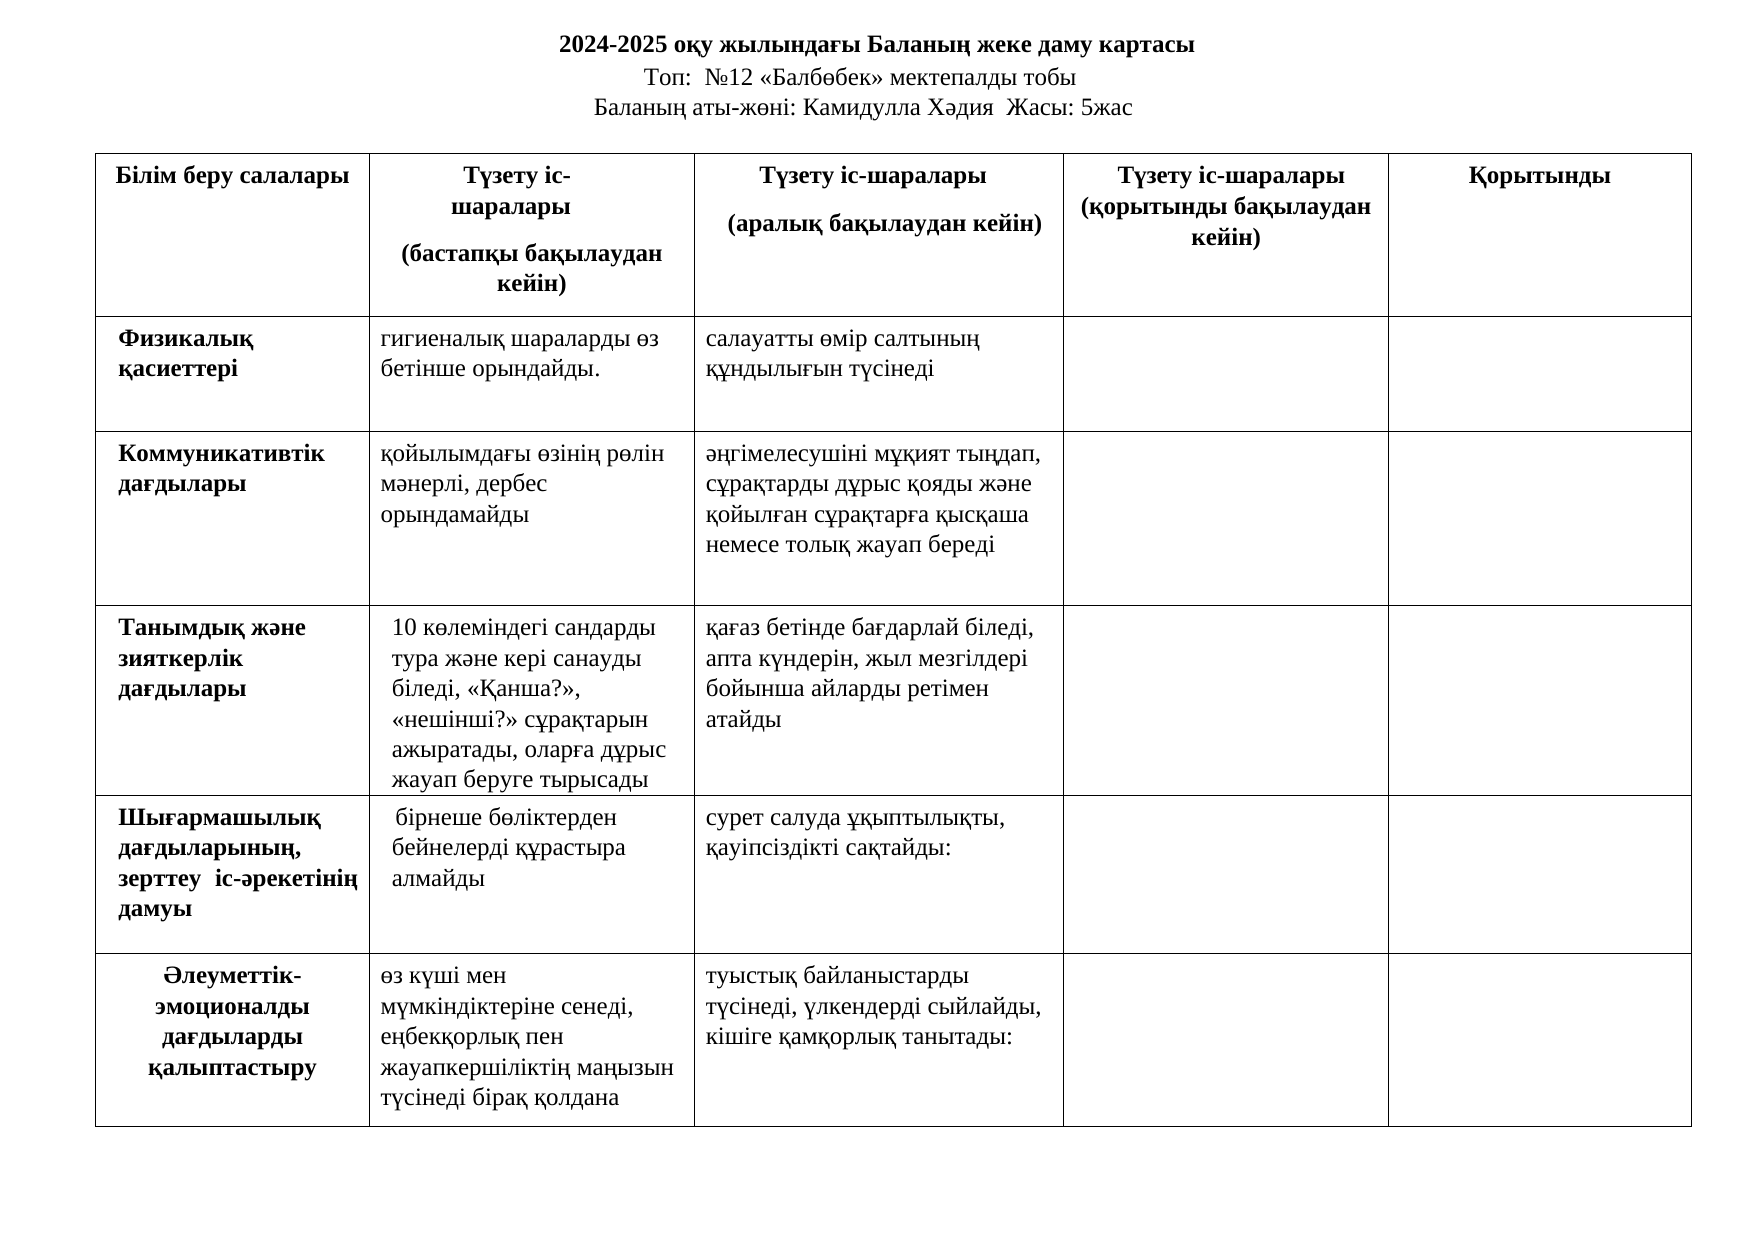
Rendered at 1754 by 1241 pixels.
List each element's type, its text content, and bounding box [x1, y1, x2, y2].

table_cell Танымдық және зияткерлік дағдылары [96, 606, 369, 795]
table_cell [1389, 954, 1691, 1126]
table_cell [695, 954, 1063, 1126]
table_cell [1389, 796, 1691, 953]
text 2024-2025 оқу жылындағы Баланың жеке даму картасы [118, 29, 1636, 58]
table_cell [1389, 606, 1691, 795]
table_cell салауатты өмір салтының құндылығын түсінеді [695, 317, 1063, 431]
table_cell Шығармашылық дағдыларының, зерттеу іс-әрекетінің дамуы [96, 796, 369, 953]
table_cell Коммуникативтік дағдылары [96, 432, 369, 605]
table_cell әңгімелесушіні мұқият тыңдап, сұрақтарды дұрыс қояды және қойылған сұрақтарға қысқаша немесе толық жауап береді [695, 432, 1063, 605]
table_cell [96, 954, 369, 1126]
table_header Түзету іс-шаралары (бастапқы бақылаудан кейін) [370, 154, 694, 316]
table_header Білім беру салалары [96, 154, 369, 316]
table_cell [1064, 317, 1388, 431]
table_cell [370, 954, 694, 1126]
table_cell Физикалық қасиеттері [96, 317, 369, 431]
table_cell 10 көлеміндегі сандарды тура және кері санауды біледі, «Қанша?», «нешінші?» сұрақтарын ажыратады, оларға дұрыс жауап беруге тырысады [370, 606, 694, 795]
table_cell [1064, 796, 1388, 953]
table_cell қойылымдағы өзінің рөлін мәнерлі, дербес орындамайды [370, 432, 694, 605]
table_cell [1389, 432, 1691, 605]
table_cell [1064, 606, 1388, 795]
text Баланың аты-жөні: Камидулла Хәдия Жасы: 5жас [118, 92, 1602, 121]
table_cell бірнеше бөліктерден бейнелерді құрастыра алмайды [370, 796, 694, 953]
table_header Қорытынды [1389, 154, 1691, 316]
table_cell [1389, 317, 1691, 431]
table_header Түзету іс-шаралары (аралық бақылаудан кейін) [695, 154, 1063, 316]
table_cell қағаз бетінде бағдарлай біледі, апта күндерін, жыл мезгілдері бойынша айларды ретімен атайды [695, 606, 1063, 795]
table_cell [1064, 432, 1388, 605]
table_cell сурет салуда ұқыптылықты, қауіпсіздікті сақтайды: [695, 796, 1063, 953]
text Топ: №12 «Балбөбек» мектепалды тобы [118, 62, 1602, 91]
table_cell гигиеналық шараларды өз бетінше орындайды. [370, 317, 694, 431]
table_cell [1064, 954, 1388, 1126]
table_header Түзету іс-шаралары (қорытынды бақылаудан кейін) [1064, 154, 1388, 316]
